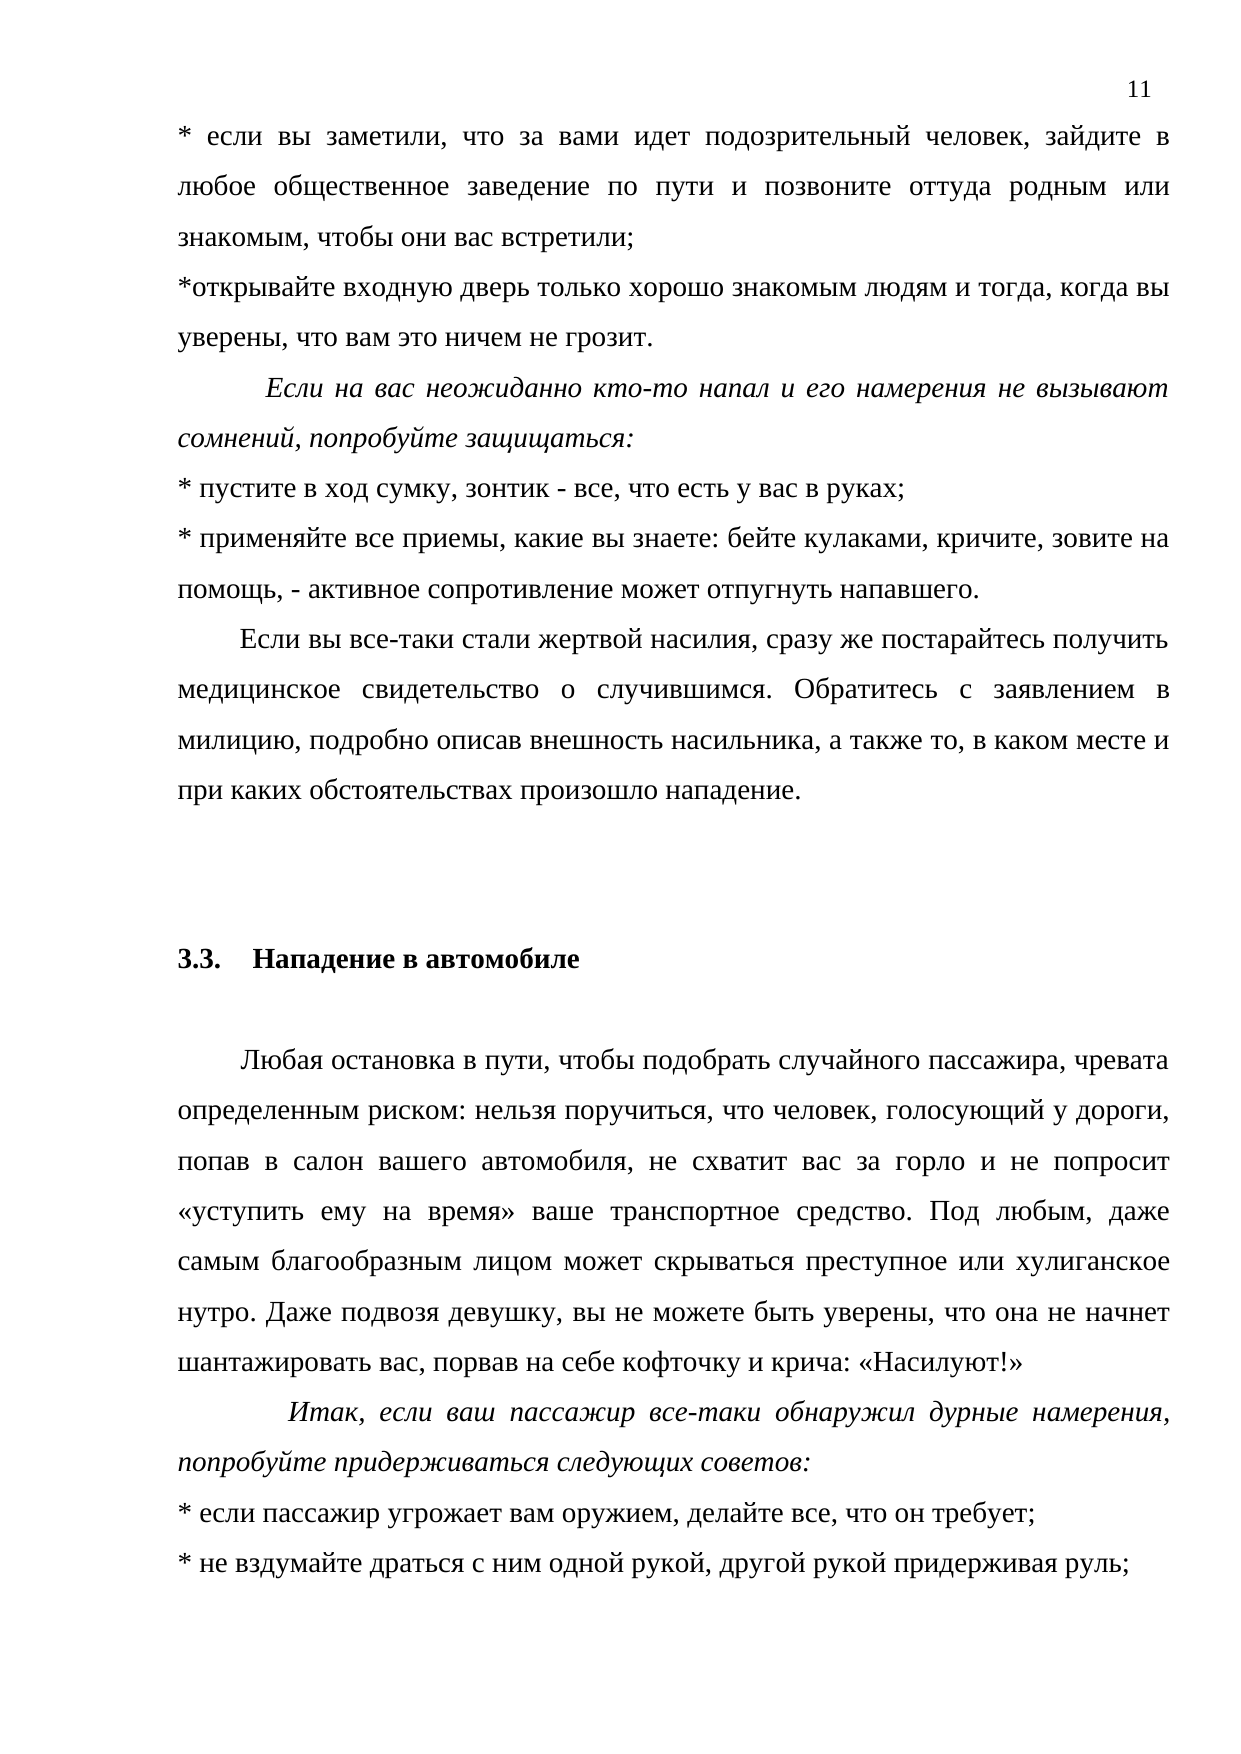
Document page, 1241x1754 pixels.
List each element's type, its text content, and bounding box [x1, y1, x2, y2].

text * пустите в ход сумку, зонтик - все, что есть у вас в руках; [177, 470, 1171, 504]
list Нападение в автомобиле [177, 941, 1171, 975]
text * не вздумайте драться с ним одной рукой, другой рукой придерживая руль; [177, 1545, 1171, 1579]
text Если вы все-таки стали жертвой насилия, сразу же постарайтесь получить медицинское свидетельство о случившимся. Обратитесь с заявлением в милицию, подробно описав внешность насильника, а также то, в каком месте и при каких обстоятельствах произошло нападение. [177, 621, 1171, 806]
text * если пассажир угрожает вам оружием, делайте все, что он требует; [177, 1495, 1171, 1528]
text * если вы заметили, что за вами идет подозрительный человек, зайдите в любое общественное заведение по пути и позвоните оттуда родным или знакомым, чтобы они вас встретили; [177, 118, 1171, 252]
text Итак, если ваш пассажир все-таки обнаружил дурные намерения, попробуйте придерживаться следующих советов: [177, 1394, 1171, 1478]
text Любая остановка в пути, чтобы подобрать случайного пассажира, чревата определенным риском: нельзя поручиться, что человек, голосующий у дороги, попав в салон вашего автомобиля, не схватит вас за горло и не попросит «уступить ему на время» ваше транспортное средство. Под любым, даже самым благообразным лицом может скрываться преступное или хулиганское нутро. Даже подвозя девушку, вы не можете быть уверены, что она не начнет шантажировать вас, порвав на себе кофточку и крича: «Насилуют!» [177, 1042, 1171, 1377]
text * применяйте все приемы, какие вы знаете: бейте кулаками, кричите, зовите на помощь, - активное сопротивление может отпугнуть напавшего. [177, 521, 1171, 604]
text Если на вас неожиданно кто-то напал и его намерения не вызывают сомнений, попробуйте защищаться: [177, 370, 1171, 453]
text *открывайте входную дверь только хорошо знакомым людям и тогда, когда вы уверены, что вам это ничем не грозит. [177, 269, 1171, 353]
